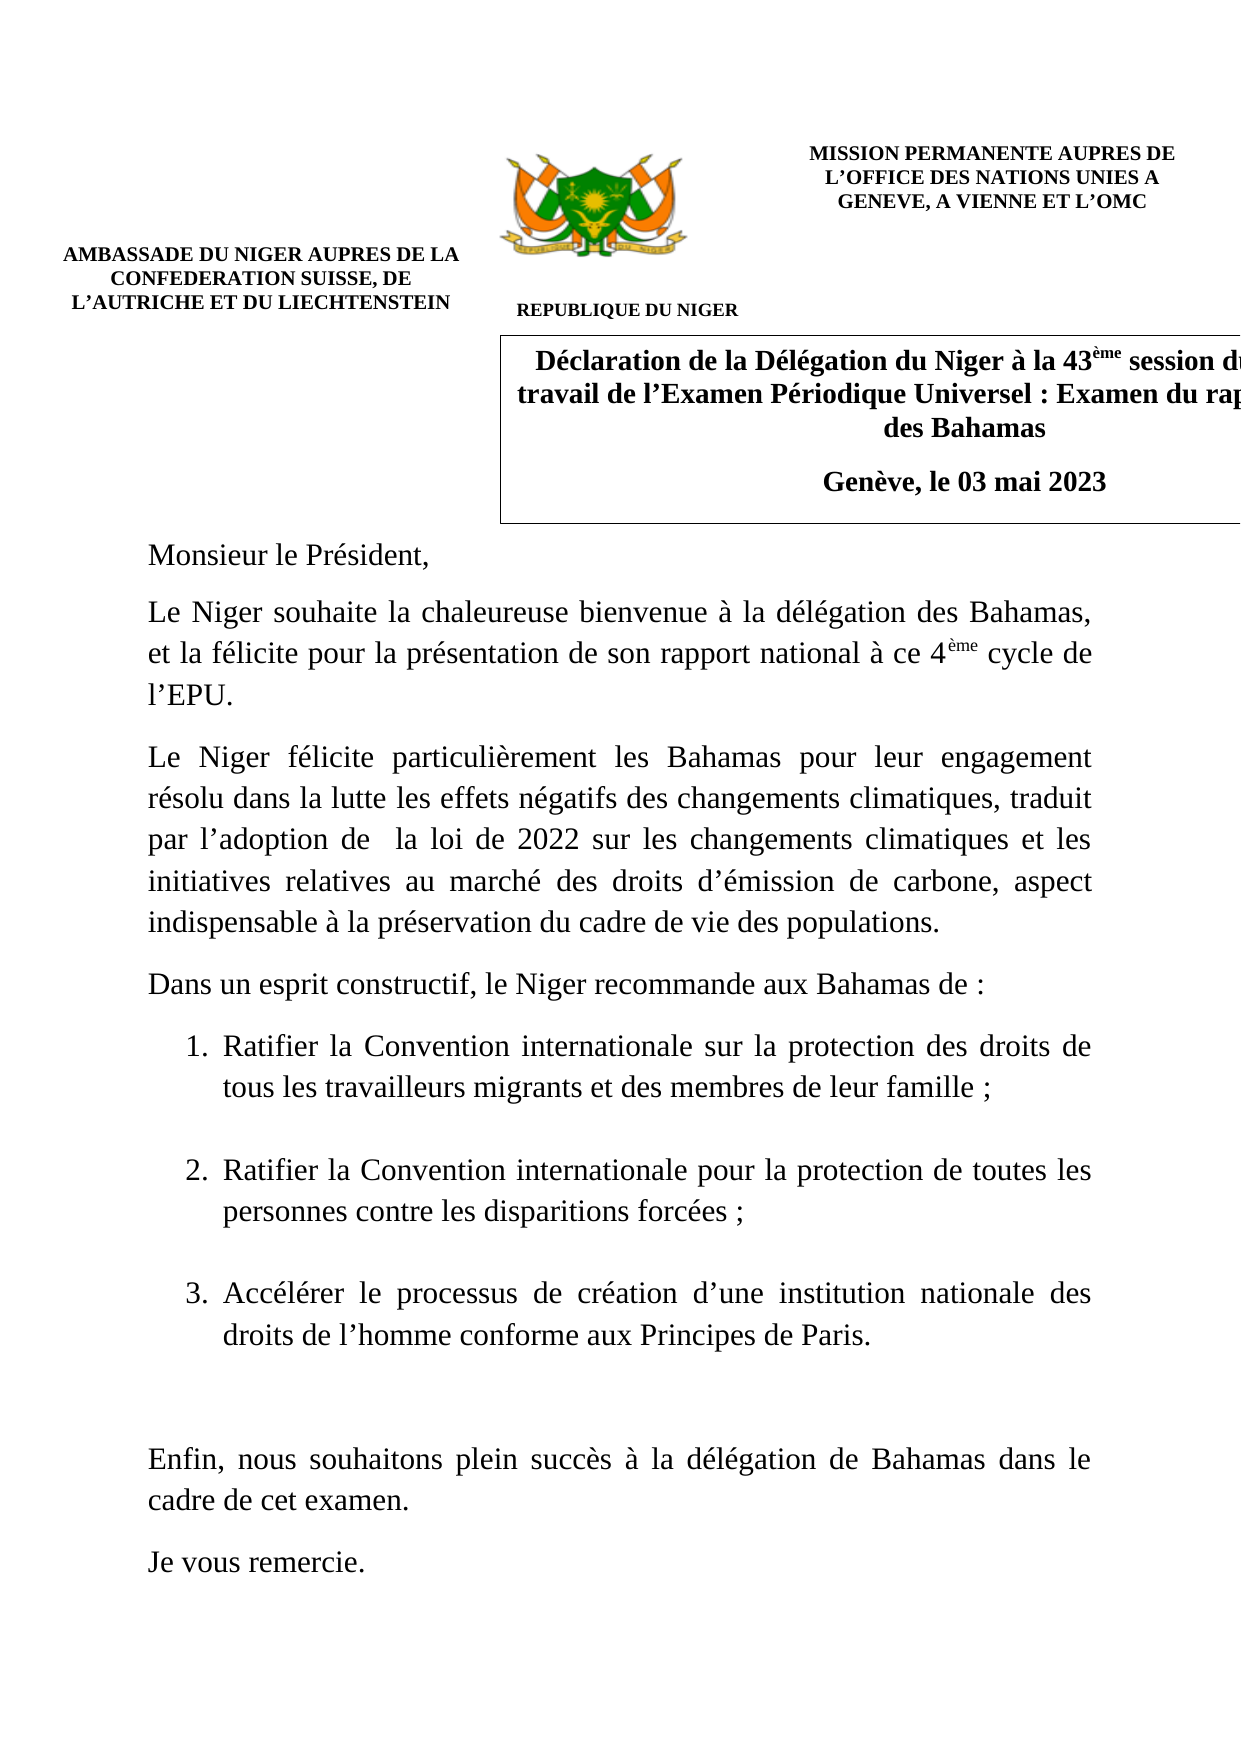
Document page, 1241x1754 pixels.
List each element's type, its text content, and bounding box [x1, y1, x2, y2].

picture [495, 147, 691, 274]
text Dans un esprit constructif, le Niger recommande aux Bahamas de : [148, 965, 1093, 1001]
text Le Niger souhaite la chaleureuse bienvenue à la délégation des Bahamas, et la félicite pour la présentation de son rapport national à ce 4ème cycle de l’EPU. [148, 593, 1093, 712]
list Accélérer le processus de création d’une institution nationale des droits de l’homme conforme aux Principes de Paris. [185, 1275, 1093, 1352]
list Ratifier la Convention internationale sur la protection des droits de tous les travailleurs migrants et des membres de leur famille ; [185, 1027, 1093, 1104]
text Le Niger félicite particulièrement les Bahamas pour leur engagement résolu dans la lutte les effets négatifs des changements climatiques, traduit par l’adoption de la loi de 2022 sur les changements climatiques et les initiatives relatives au marché des droits d’émission de carbone, aspect indispensable à la préservation du cadre de vie des populations. [148, 738, 1093, 939]
text Je vous remercie. [148, 1543, 1093, 1579]
text Monsieur le Président, [148, 537, 1093, 573]
text Enfin, nous souhaitons plein succès à la délégation de Bahamas dans le cadre de cet examen. [148, 1440, 1093, 1517]
list Ratifier la Convention internationale pour la protection de toutes les personnes contre les disparitions forcées ; [185, 1151, 1093, 1228]
text REPUBLIQUE DU NIGER [516, 299, 1093, 321]
